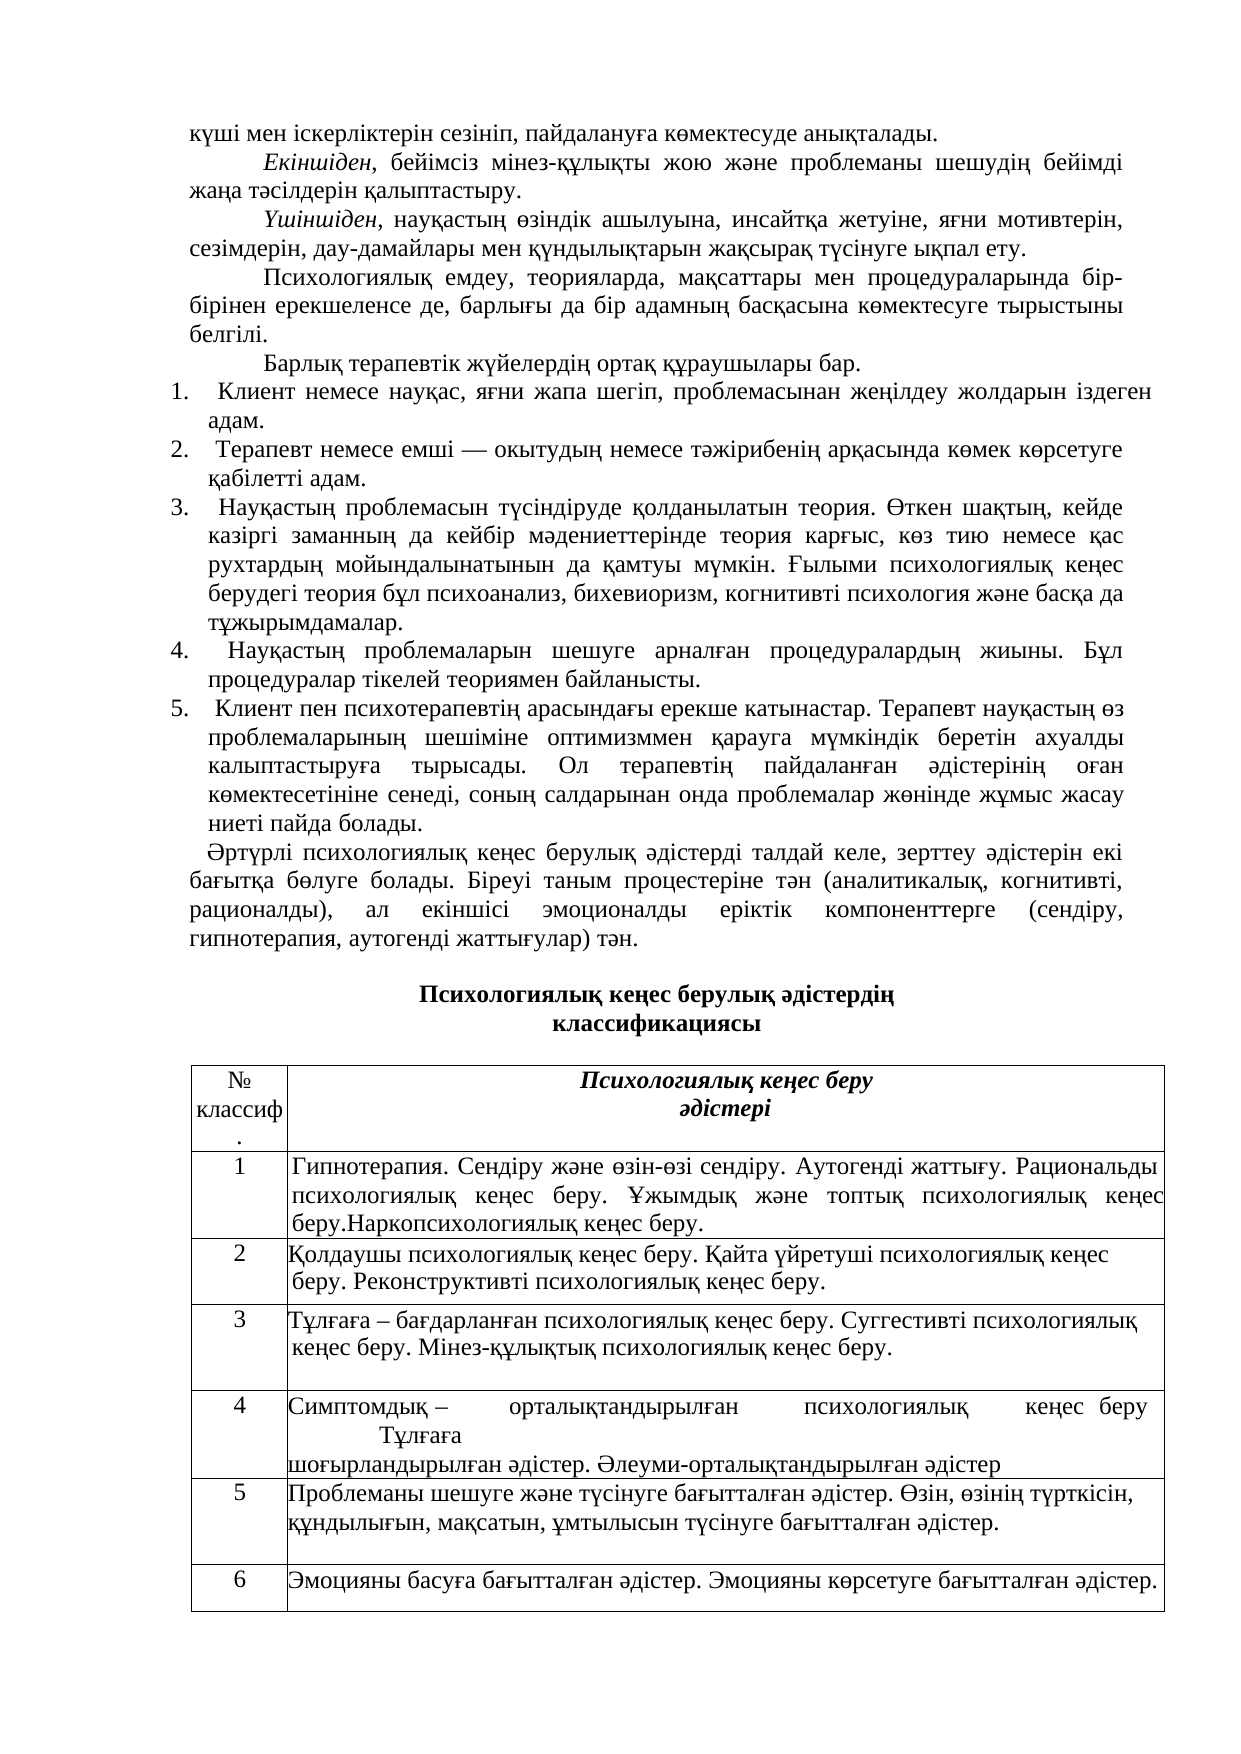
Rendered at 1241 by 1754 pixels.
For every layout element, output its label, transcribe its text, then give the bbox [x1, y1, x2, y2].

list Клиент пен психотерапевтің арасындағы ерекше катынастар. Терапевт науқастың өз проблемаларының шешіміне оптимизммен қарауга мүмкіндік беретін ахуалды калыптастыруға тырысады. Ол терапевтің пайдаланған әдістерінің оған көмектесетініне сенеді, соның салдарынан онда проблемалар жөнінде жұмыс жасау ниеті пайда болады. [170, 693, 1124, 837]
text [189, 118, 1124, 147]
table_cell Проблеманы шешуге және түсінуге бағытталған әдістер. Өзін, өзінің түрткісін, құндылығын, мақсатын, ұмтылысын түсінуге бағытталған әдістер. [288, 1479, 1164, 1564]
text Үшіншіден, науқастың өзіндік ашылуына, инсайтқа жетуіне, яғни мотивтерін, сезімдерін, дау-дамайлары мен қүндылықтарын жақсырақ түсінуге ықпал ету. [189, 204, 1123, 262]
table_header № классиф . [192, 1066, 287, 1151]
table_cell Қолдаушы психологиялық кеңес беру. Қайта үйретуші психологиялық кеңес беру. Реконструктивті психологиялық кеңес беру. [288, 1239, 1164, 1304]
table_cell 1 [192, 1152, 287, 1238]
table_header Психологиялық кеңес беру әдістері [288, 1066, 1164, 1151]
text Психологиялық кеңес берулық әдістердің классификациясы [330, 979, 983, 1037]
text Барлық терапевтік жүйелердің ортақ құраушылары бар. [189, 348, 1124, 377]
table_cell Гипнотерапия. Сендіру және өзін-өзі сендіру. Аутогенді жаттығу. Рациональды психологиялық кеңес беру. Ұжымдық және топтық психологиялық кеңес беру.Наркопсихологиялық кеңес беру. [288, 1152, 1164, 1238]
text Әртүрлі психологиялық кеңес берулық әдістерді талдай келе, зерттеу әдістерін екі бағытқа бөлуге болады. Біреуі таным процестеріне тән (аналитикалық, когнитивті, рационалды), ал екіншісі эмоционалды еріктік компоненттерге (сендіру, гипнотерапия, аутогенді жаттығулар) тән. [189, 837, 1123, 952]
text Психологиялық емдеу, теорияларда, мақсаттары мен процедураларында бip-бipiнeн ерекшеленсе де, барлығы да бip адамның басқасына көмектесуге тырыстыны белгілі. [189, 262, 1124, 348]
table_cell Тұлғаға – бағдарланған психологиялық кеңес беру. Суггестивті психологиялық кеңес беру. Мінез-құлықтық психологиялық кеңес беру. [288, 1305, 1164, 1390]
table_cell 2 [192, 1239, 287, 1304]
list Терапевт немесе емші — окытудың немесе тәжірибенің арқасында көмек көрсетуге қабілетті адам. [170, 434, 1123, 492]
table_cell Симптомдық – орталықтандырылған психологиялық кеңес беру Тұлғаға шоғырландырылған әдістер. Әлеуми-орталықтандырылған әдістер [288, 1391, 1164, 1477]
text Екіншіден, бейімсіз мінез-құлықты жою және проблеманы шешудің бейімді жаңа тәсілдерін қалыптастыру. [189, 147, 1124, 204]
table_cell 5 [192, 1479, 287, 1564]
table_cell 6 [192, 1565, 287, 1611]
table_cell 4 [192, 1391, 287, 1477]
table_cell 3 [192, 1305, 287, 1390]
list Клиент немесе науқас, яғни жапа шeгiп, проблемасынан жеңілдеу жолдарын іздеген адам. [170, 377, 1152, 434]
list Науқастың проблемаларын шешуге арналған процедуралардың жиыны. Бұл процедуралар тікелей теориямен байланысты. [170, 635, 1124, 693]
table_cell Эмоцияны басуға бағытталған әдістер. Эмоцияны көрсетуге бағытталған әдістер. [288, 1565, 1164, 1611]
list Науқастың проблемасын түсіндіруде қолданылатын теория. Өткен шақтың, кейде казіргі заманның да кейбір мәдениеттерінде теория карғыс, көз тию немесе қас рухтардың мойындалынатынын да қамтуы мүмкін. Ғылыми психологиялық кеңес берудегі теория бұл психоанализ, бихевиоризм, когнитивті психология және басқа да тұжырымдамалар. [170, 492, 1124, 635]
